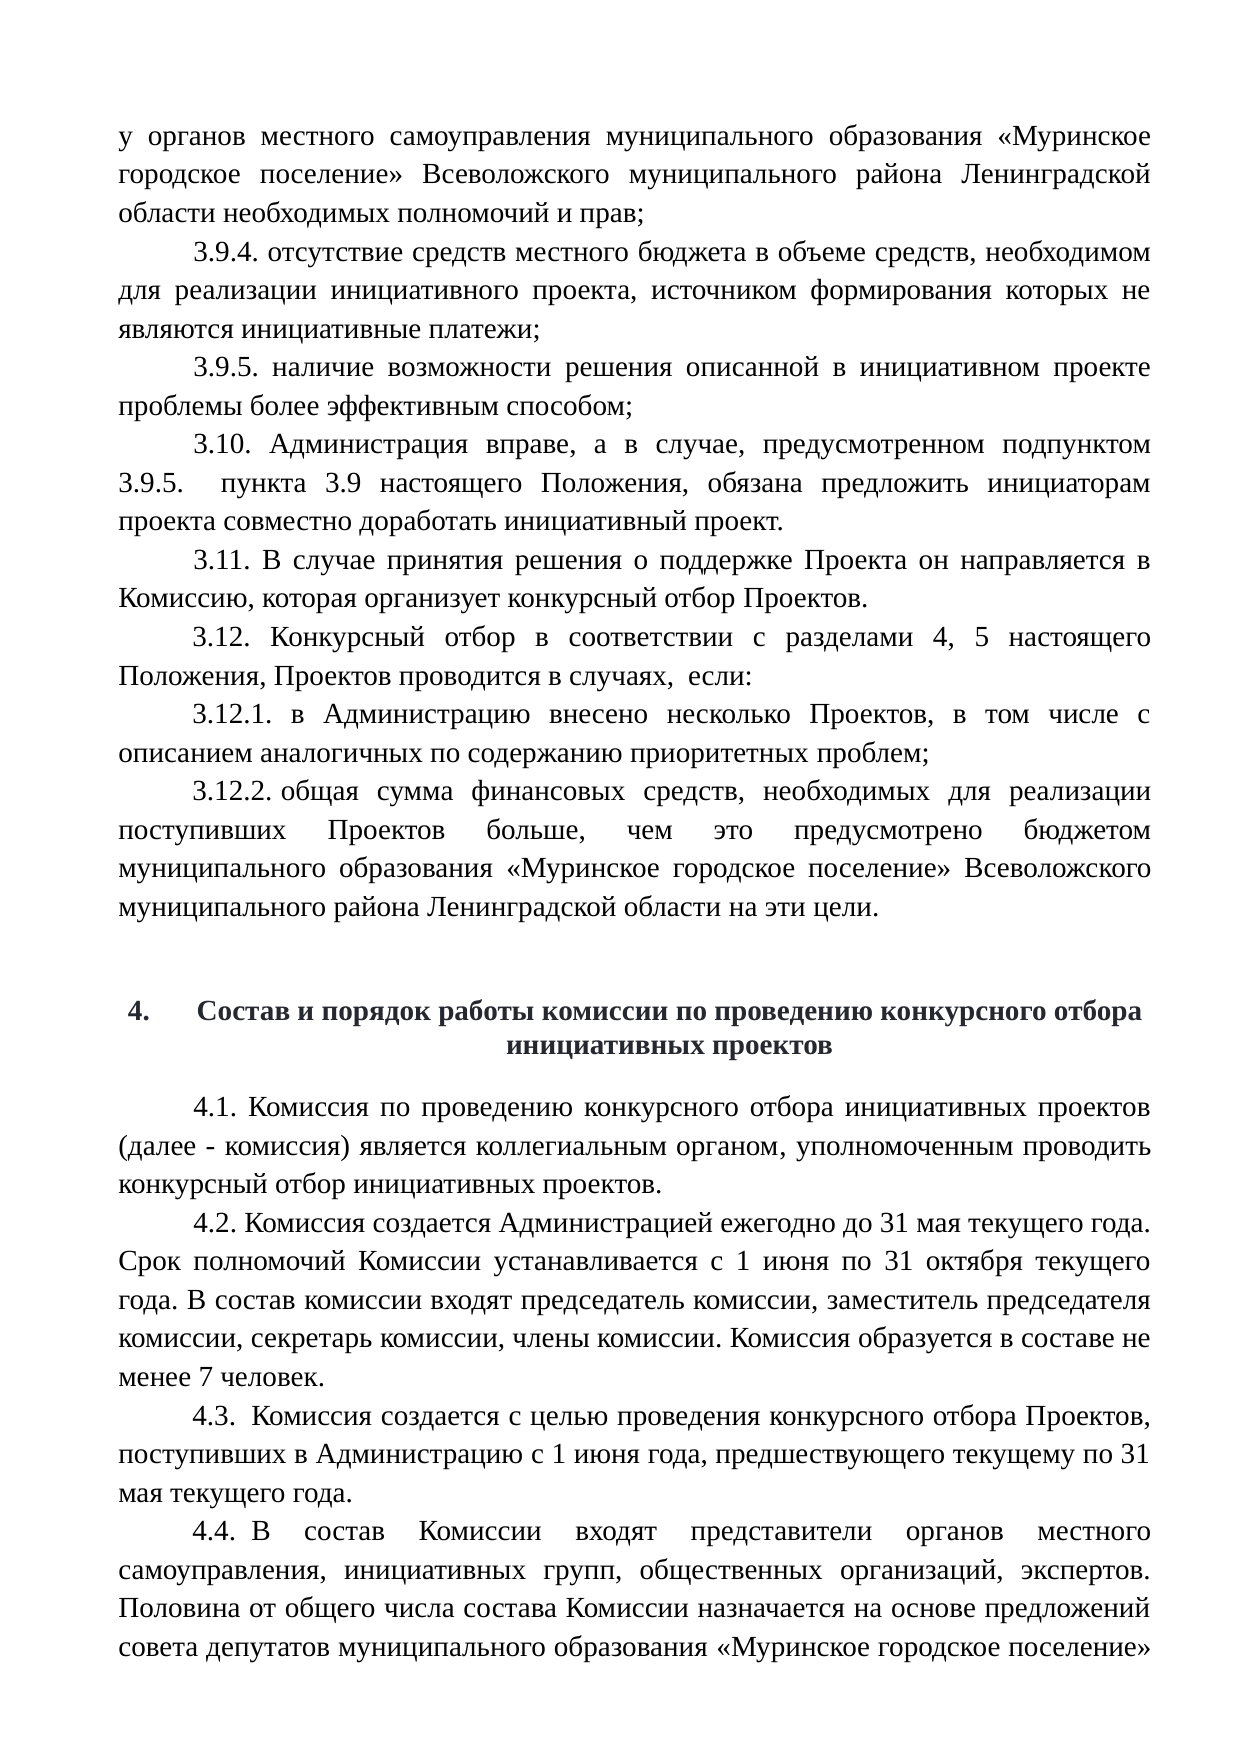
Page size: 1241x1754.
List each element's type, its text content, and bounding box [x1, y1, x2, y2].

text 3.11. В случае принятия решения о поддержке Проекта он направляется в Комиссию, которая организует конкурсный отбор Проектов. [118, 542, 1152, 614]
text 3.12.1. в Администрацию внесено несколько Проектов, в том числе с описанием аналогичных по содержанию приоритетных проблем; [118, 696, 1152, 768]
list Комиссия создается с целью проведения конкурсного отбора Проектов, поступивших в Администрацию с 1 июня года, предшествующего текущему по 31 мая текущего года. [118, 1398, 1152, 1508]
text 3.12. Конкурсный отбор в соответствии с разделами 4, 5 настоящего Положения, Проектов проводится в случаях, если: [118, 619, 1152, 691]
list Состав и порядок работы комиссии по проведению конкурсного отбора инициативных проектов [118, 993, 1152, 1061]
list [118, 1513, 1152, 1662]
text 3.10. Администрация вправе, а в случае, предусмотренном подпунктом 3.9.5. пункта 3.9 настоящего Положения, обязана предложить инициаторам проекта совместно доработать инициативный проект. [118, 426, 1152, 537]
text 4.1. Комиссия по проведению конкурсного отбора инициативных проектов (далее - комиссия) является коллегиальным органом, уполномоченным проводить конкурсный отбор инициативных проектов. [118, 1089, 1152, 1200]
list общая сумма финансовых средств, необходимых для реализации поступивших Проектов больше, чем это предусмотрено бюджетом муниципального образования «Муринское городское поселение» Всеволожского муниципального района Ленинградской области на эти цели. [118, 773, 1152, 922]
text 3.9.4. отсутствие средств местного бюджета в объеме средств, необходимом для реализации инициативного проекта, источником формирования которых не являются инициативные платежи; [118, 234, 1152, 344]
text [118, 118, 1152, 229]
text 4.2. Комиссия создается Администрацией ежегодно до 31 мая текущего года. Срок полномочий Комиссии устанавливается с 1 июня по 31 октября текущего года. В состав комиссии входят председатель комиссии, заместитель председателя комиссии, секретарь комиссии, члены комиссии. Комиссия образуется в составе не менее 7 человек. [118, 1205, 1152, 1393]
text 3.9.5. наличие возможности решения описанной в инициативном проекте проблемы более эффективным способом; [118, 349, 1152, 421]
